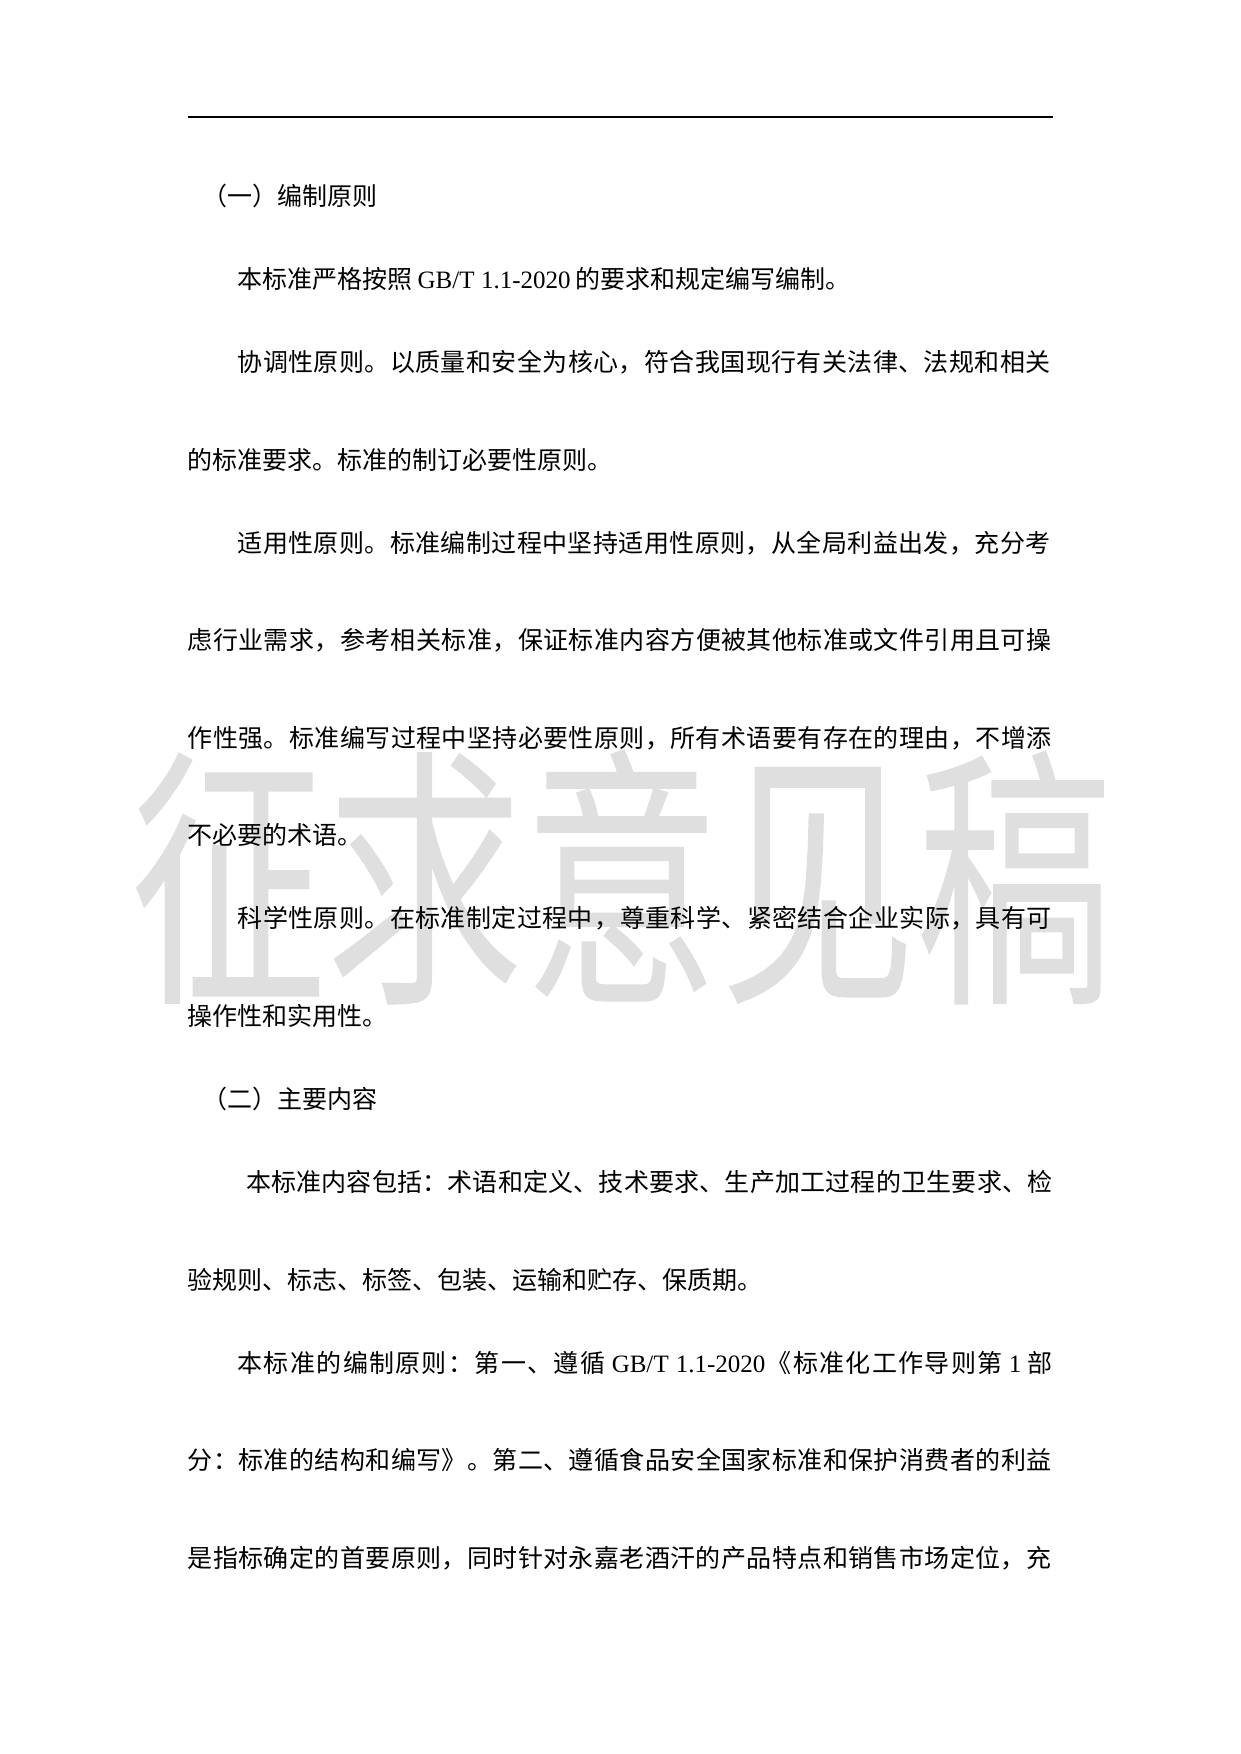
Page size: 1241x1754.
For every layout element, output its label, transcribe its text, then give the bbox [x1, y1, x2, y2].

text 本标准严格按照GB/T 1.1-2020的要求和规定编写编制。 [187, 245, 1053, 310]
text 协调性原则。以质量和安全为核心，符合我国现行有关法律、法规和相关的标准要求。标准的制订必要性原则。 [187, 328, 1053, 491]
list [187, 1329, 1053, 1589]
text （一）编制原则 [187, 162, 1053, 227]
text 适用性原则。标准编制过程中坚持适用性原则，从全局利益出发，充分考虑行业需求，参考相关标准，保证标准内容方便被其他标准或文件引用且可操作性强。标准编写过程中坚持必要性原则，所有术语要有存在的理由，不增添不必要的术语。 [187, 509, 1053, 866]
text （二）主要内容 [187, 1065, 1053, 1130]
text 本标准内容包括：术语和定义、技术要求、生产加工过程的卫生要求、检验规则、标志、标签、包装、运输和贮存、保质期。 [187, 1148, 1053, 1311]
text 科学性原则。在标准制定过程中，尊重科学、紧密结合企业实际，具有可操作性和实用性。 [187, 884, 1053, 1047]
